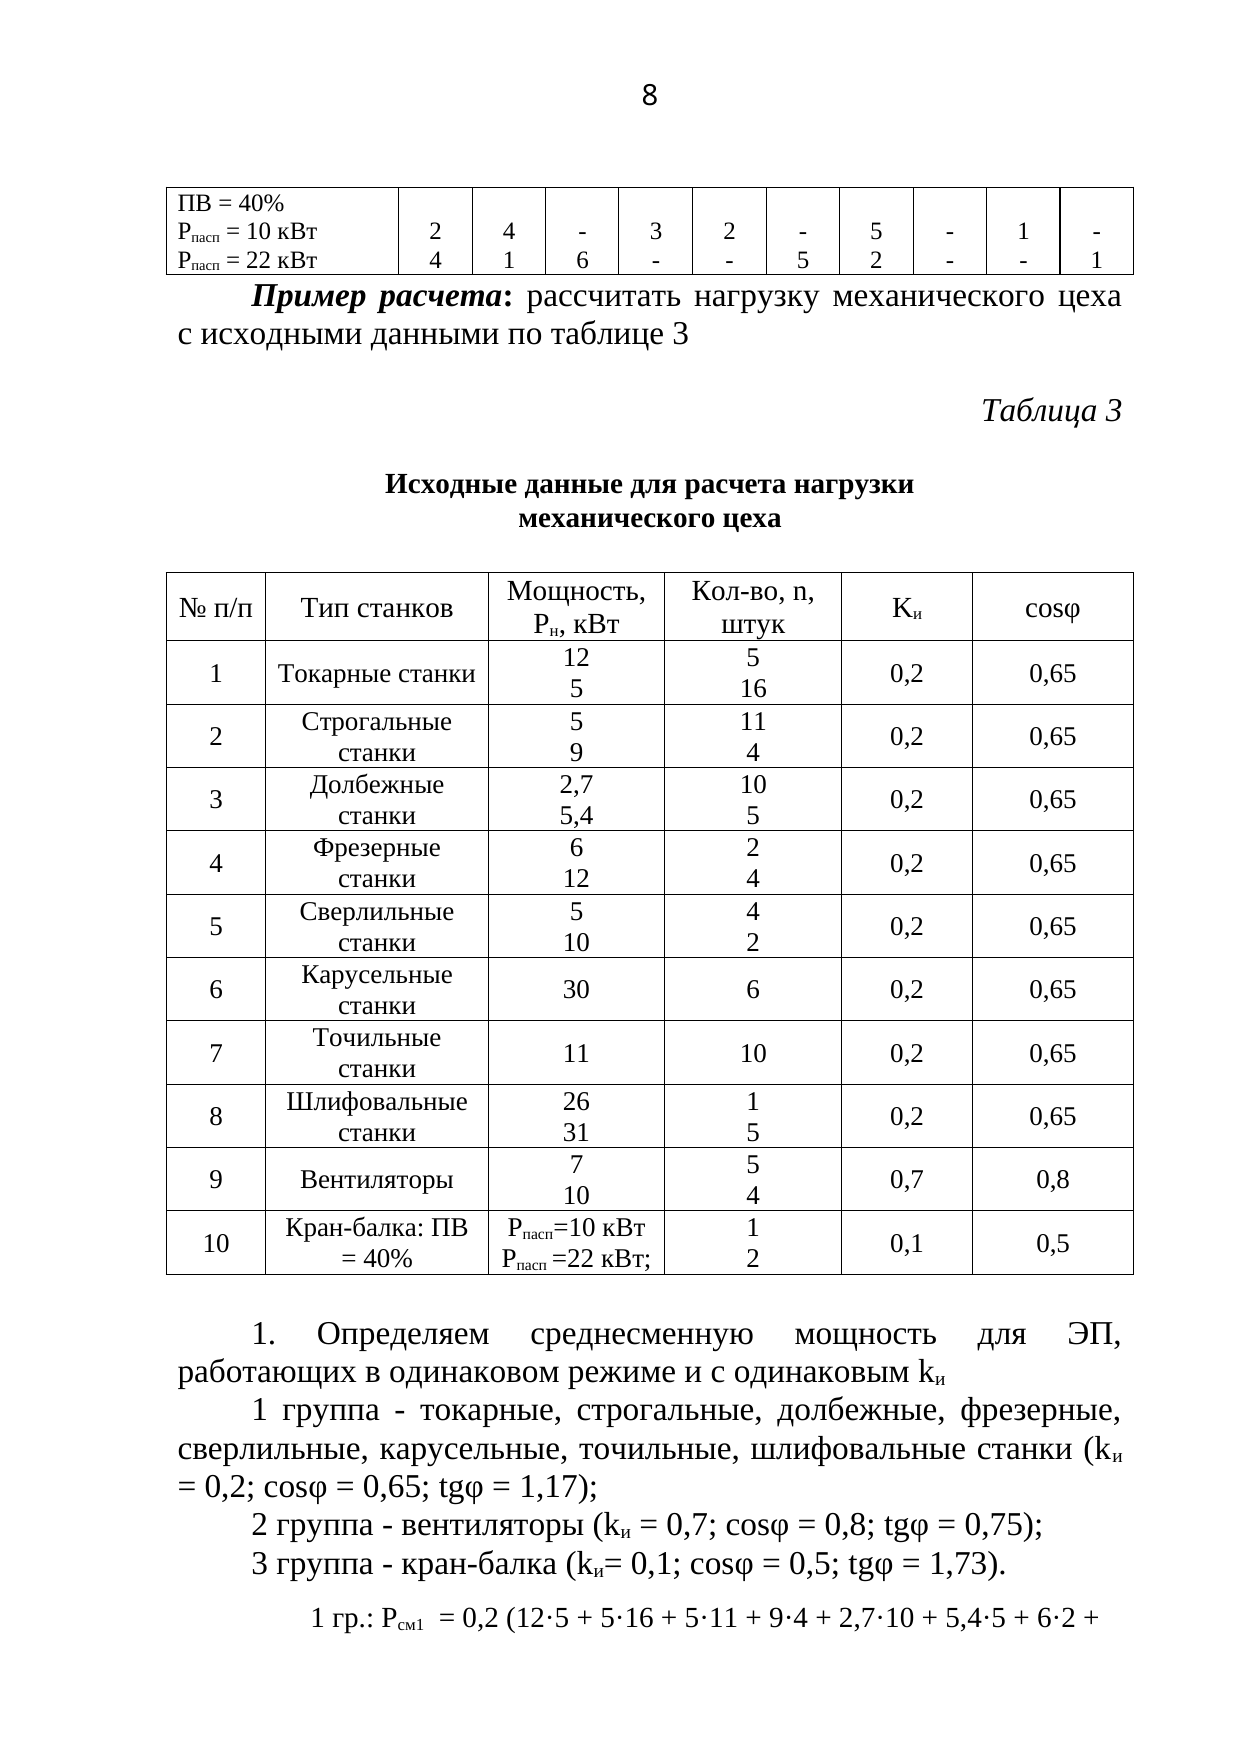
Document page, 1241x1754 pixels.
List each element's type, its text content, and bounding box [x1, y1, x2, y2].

text Таблица 3 [177, 390, 1122, 428]
table_cell 6 [665, 958, 841, 1020]
table_cell 0,2 [842, 895, 972, 957]
table_cell - - [914, 188, 986, 274]
table_cell 26 31 [489, 1085, 664, 1147]
text 1 группа - токарные, строгальные, долбежные, фрезерные, сверлильные, карусельные, точильные, шлифовальные станки (kи = 0,2; соsφ = 0,65; tgφ = 1,17); [177, 1389, 1122, 1504]
text Пример расчета: рассчитать нагрузку механического цеха с исходными данными по таблице 3 [177, 275, 1122, 352]
table_cell 0,2 [842, 1085, 972, 1147]
table_cell 0,65 [973, 768, 1133, 830]
table_cell 0,65 [973, 641, 1133, 703]
table_header Кол-во, n, штук [665, 573, 841, 640]
table_cell 1 - [987, 188, 1059, 274]
text Исходные данные для расчета нагрузки [177, 467, 1122, 500]
table_cell Точильные станки [266, 1021, 488, 1083]
table_cell 5 [167, 895, 265, 957]
table_header Тип станков [266, 573, 488, 640]
text 1. Определяем среднесменную мощность для ЭП, работающих в одинаковом режиме и с одинаковым kи [177, 1313, 1122, 1389]
table_cell Фрезерные станки [266, 831, 488, 893]
text механического цеха [177, 500, 1122, 534]
table_cell Шлифовальные станки [266, 1085, 488, 1147]
table_cell 0,65 [973, 958, 1133, 1020]
table_cell 2 [167, 705, 265, 767]
table_cell 2,7 5,4 [489, 768, 664, 830]
table_cell 8 [167, 1085, 265, 1147]
text 1 гр.: Рсм1 = 0,2 (12·5 + 5·16 + 5·11 + 9·4 + 2,7·10 + 5,4·5 + 6·2 + [177, 1600, 1122, 1634]
table_cell 0,2 [842, 1021, 972, 1083]
table_cell Токарные станки [266, 641, 488, 703]
table_cell 5 16 [665, 641, 841, 703]
table_cell 1 5 [665, 1085, 841, 1147]
table_cell 2 4 [665, 831, 841, 893]
table_cell 0,5 [973, 1211, 1133, 1273]
table_cell - 5 [767, 188, 839, 274]
table_cell 4 2 [665, 895, 841, 957]
table_cell 30 [489, 958, 664, 1020]
table_cell 4 [167, 831, 265, 893]
table_cell 6 12 [489, 831, 664, 893]
table_cell 10 [167, 1211, 265, 1273]
table_cell Кран-балка: ПВ = 40% [266, 1211, 488, 1273]
table_header cosφ [973, 573, 1133, 640]
table_cell 0,7 [842, 1148, 972, 1210]
table_cell 0,65 [973, 895, 1133, 957]
table_cell 3 - [619, 188, 692, 274]
table_cell 3 [167, 768, 265, 830]
table_cell Сверлильные станки [266, 895, 488, 957]
table_cell 0,65 [973, 1021, 1133, 1083]
table_cell 0,2 [842, 831, 972, 893]
table_cell Строгальные станки [266, 705, 488, 767]
table_cell Рпасп=10 кВт Рпасп =22 кВт; [489, 1211, 664, 1273]
table_cell 1 2 [665, 1211, 841, 1273]
table_cell 9 [167, 1148, 265, 1210]
table_cell 0,1 [842, 1211, 972, 1273]
table_cell 4 1 [473, 188, 545, 274]
table_cell 0,8 [973, 1148, 1133, 1210]
table_cell 5 10 [489, 895, 664, 957]
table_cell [167, 188, 398, 274]
table_cell 1 [167, 641, 265, 703]
table_cell - 1 [1061, 188, 1133, 274]
table_cell Вентиляторы [266, 1148, 488, 1210]
table_cell 12 5 [489, 641, 664, 703]
table_cell 11 [489, 1021, 664, 1083]
table_cell 7 10 [489, 1148, 664, 1210]
table_cell 10 [665, 1021, 841, 1083]
table_cell 0,65 [973, 1085, 1133, 1147]
table_cell Долбежные станки [266, 768, 488, 830]
text 2 группа - вентиляторы (kи = 0,7; соsφ = 0,8; tgφ = 0,75); [177, 1504, 1122, 1543]
table_cell 5 4 [665, 1148, 841, 1210]
table_cell 7 [167, 1021, 265, 1083]
table_cell 0,65 [973, 831, 1133, 893]
table_cell Карусельные станки [266, 958, 488, 1020]
table_cell 10 5 [665, 768, 841, 830]
text 3 группа - кран-балка (kи= 0,1; соsφ = 0,5; tgφ = 1,73). [177, 1543, 1122, 1581]
table_cell 0,2 [842, 768, 972, 830]
table_cell 11 4 [665, 705, 841, 767]
table_cell 5 9 [489, 705, 664, 767]
table_cell 5 2 [840, 188, 913, 274]
table_cell 0,2 [842, 958, 972, 1020]
table_cell 6 [167, 958, 265, 1020]
table_header Мощность, Pн, кВт [489, 573, 664, 640]
table_cell 0,2 [842, 705, 972, 767]
table_header Kи [842, 573, 972, 640]
table_cell 0,2 [842, 641, 972, 703]
table_header № п/п [167, 573, 265, 640]
table_cell - 6 [546, 188, 618, 274]
table_cell 0,65 [973, 705, 1133, 767]
table_cell 2 - [693, 188, 766, 274]
table_cell 2 4 [399, 188, 472, 274]
